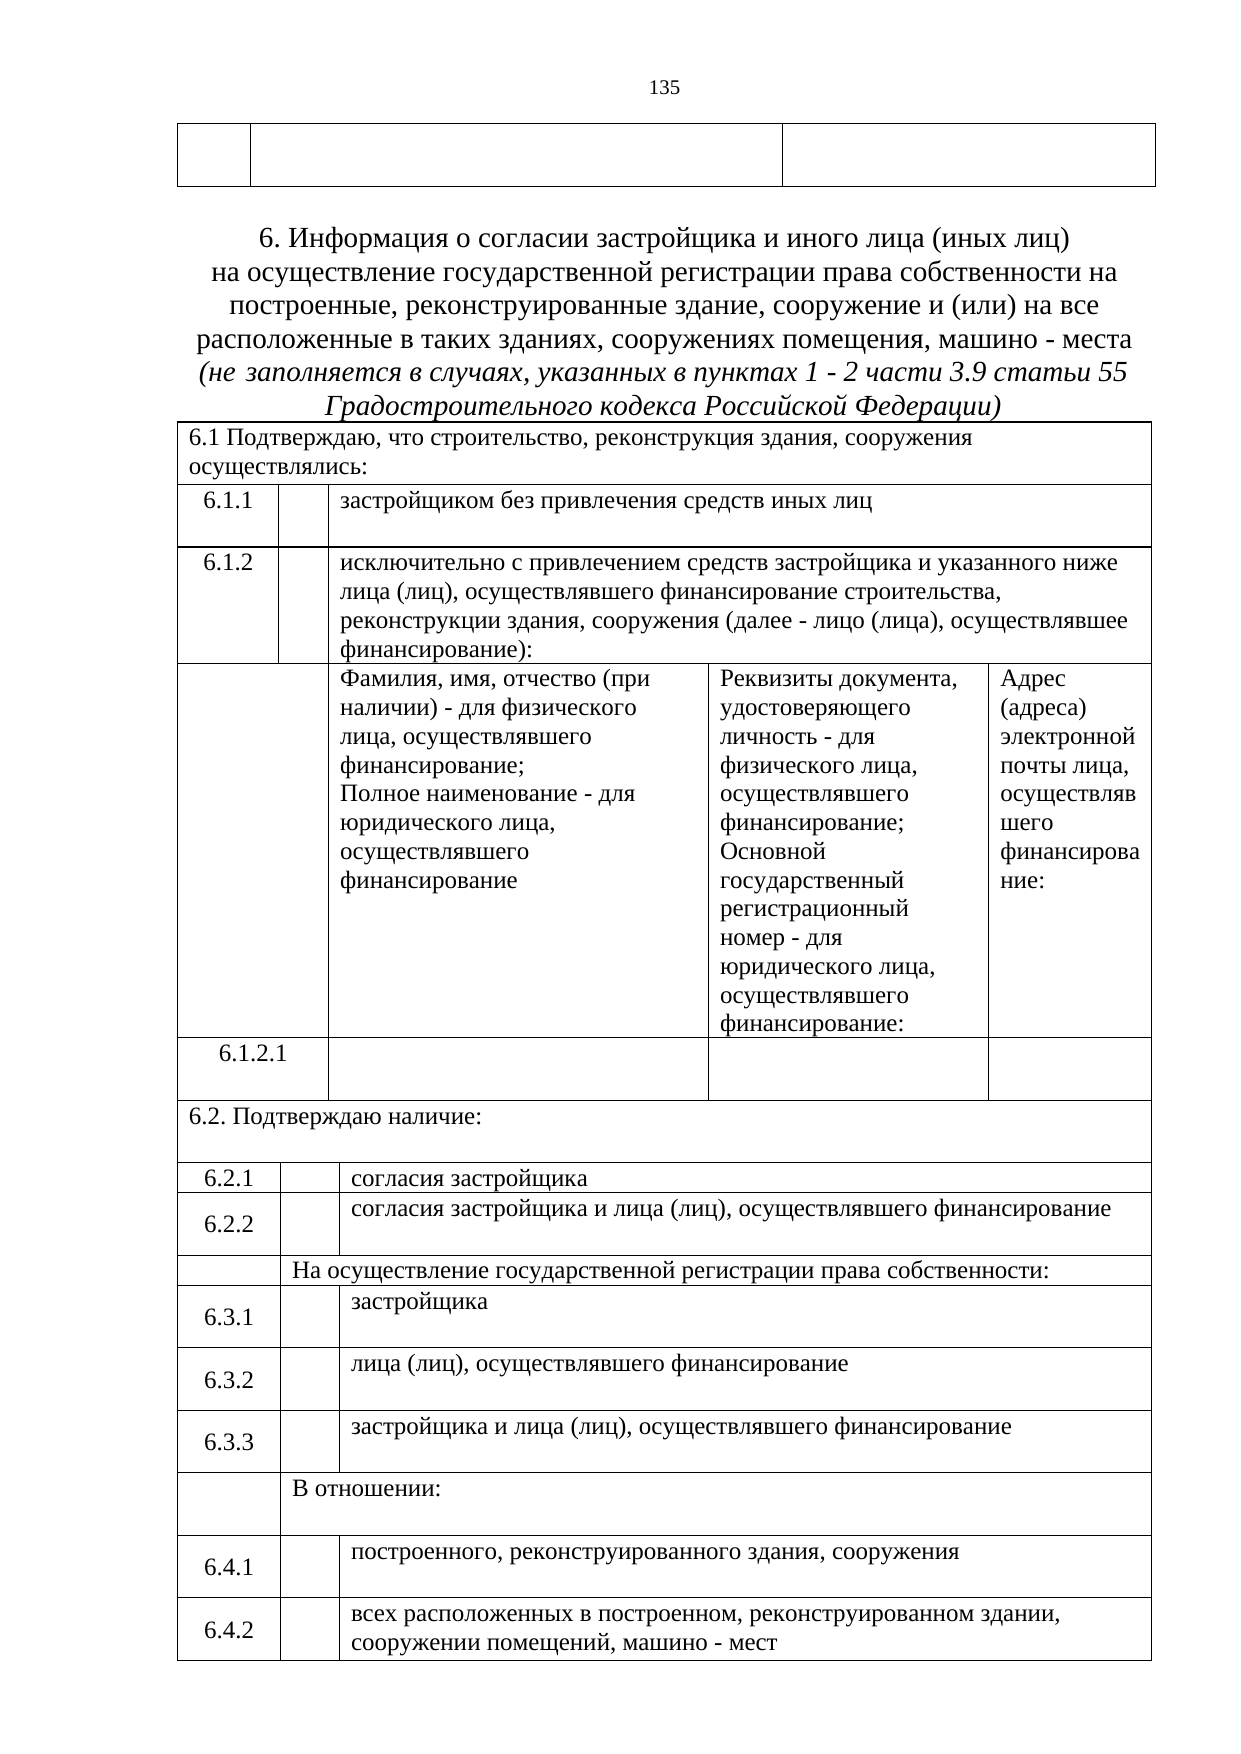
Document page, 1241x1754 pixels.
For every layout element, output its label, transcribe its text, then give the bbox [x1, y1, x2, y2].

table_cell исключительно с привлечением средств застройщика и указанного ниже лица (лиц), осуществлявшего финансирование строительства, реконструкции здания, сооружения (далее - лицо (лица), осуществлявшее финансирование): [329, 548, 1151, 662]
table_cell [281, 1348, 339, 1410]
text 6. Информация о согласии застройщика и иного лица (иных лиц) [177, 220, 1152, 254]
table_cell [178, 1256, 280, 1285]
text на осуществление государственной регистрации права собственности на построенные, реконструированные здание, сооружение и (или) на все расположенные в таких зданиях, сооружениях помещения, машино - места (не заполняется в случаях, указанных в пунктах 1 - 2 части 3.9 статьи 55 Градостроительного кодекса Российской Федерации) [177, 254, 1152, 421]
table_cell 6.4.1 [178, 1536, 280, 1597]
table_cell застройщика и лица (лиц), осуществлявшего финансирование [340, 1411, 1151, 1472]
table_cell 6.3.1 [178, 1286, 280, 1347]
table_cell 6.3.2 [178, 1348, 280, 1410]
table_cell всех расположенных в построенном, реконструированном здании, сооружении помещений, машино - мест [340, 1598, 1151, 1660]
table_cell [709, 1038, 988, 1100]
table_cell Фамилия, имя, отчество (при наличии) - для физического лица, осуществлявшего финансирование; Полное наименование - для юридического лица, осуществлявшего финансирование [329, 664, 708, 1037]
table_cell 6.4.2 [178, 1598, 280, 1660]
table_cell застройщика [340, 1286, 1151, 1347]
table_cell В отношении: [281, 1473, 1151, 1535]
table_cell 6.2.2 [178, 1193, 280, 1254]
table_cell [281, 1193, 339, 1254]
table_cell [178, 1473, 280, 1535]
table_cell [281, 1411, 339, 1472]
table_cell [989, 1038, 1151, 1100]
table_cell [783, 124, 1155, 186]
table_cell [281, 1536, 339, 1597]
table_cell согласия застройщика и лица (лиц), осуществлявшего финансирование [340, 1193, 1151, 1254]
table_cell 6.1.2 [178, 548, 278, 662]
table_cell построенного, реконструированного здания, сооружения [340, 1536, 1151, 1597]
table_cell [251, 124, 782, 186]
table_cell 6.3.3 [178, 1411, 280, 1472]
table_cell застройщиком без привлечения средств иных лиц [329, 485, 1151, 546]
table_cell 6.1.1 [178, 485, 278, 546]
table_cell лица (лиц), осуществлявшего финансирование [340, 1348, 1151, 1410]
table_header 6.1 Подтверждаю, что строительство, реконструкция здания, сооружения осуществлялись: [178, 423, 1151, 484]
table_cell 6.2.1 [178, 1163, 280, 1192]
table_cell Адрес (адреса) электронной почты лица, осуществлявшего финансирование: [989, 664, 1151, 1037]
table_cell [281, 1286, 339, 1347]
table_cell [178, 664, 328, 1037]
table_cell На осуществление государственной регистрации права собственности: [281, 1256, 1151, 1285]
table_cell [279, 548, 328, 662]
table_cell 6.1.2.1 [178, 1038, 328, 1100]
table_cell [279, 485, 328, 546]
table_cell согласия застройщика [340, 1163, 1151, 1192]
table_cell [178, 124, 250, 186]
table_cell [281, 1598, 339, 1660]
table_cell Реквизиты документа, удостоверяющего личность - для физического лица, осуществлявшего финансирование; Основной государственный регистрационный номер - для юридического лица, осуществлявшего финансирование: [709, 664, 988, 1037]
table_cell [281, 1163, 339, 1192]
table_cell 6.2. Подтверждаю наличие: [178, 1101, 1151, 1162]
table_cell [329, 1038, 708, 1100]
